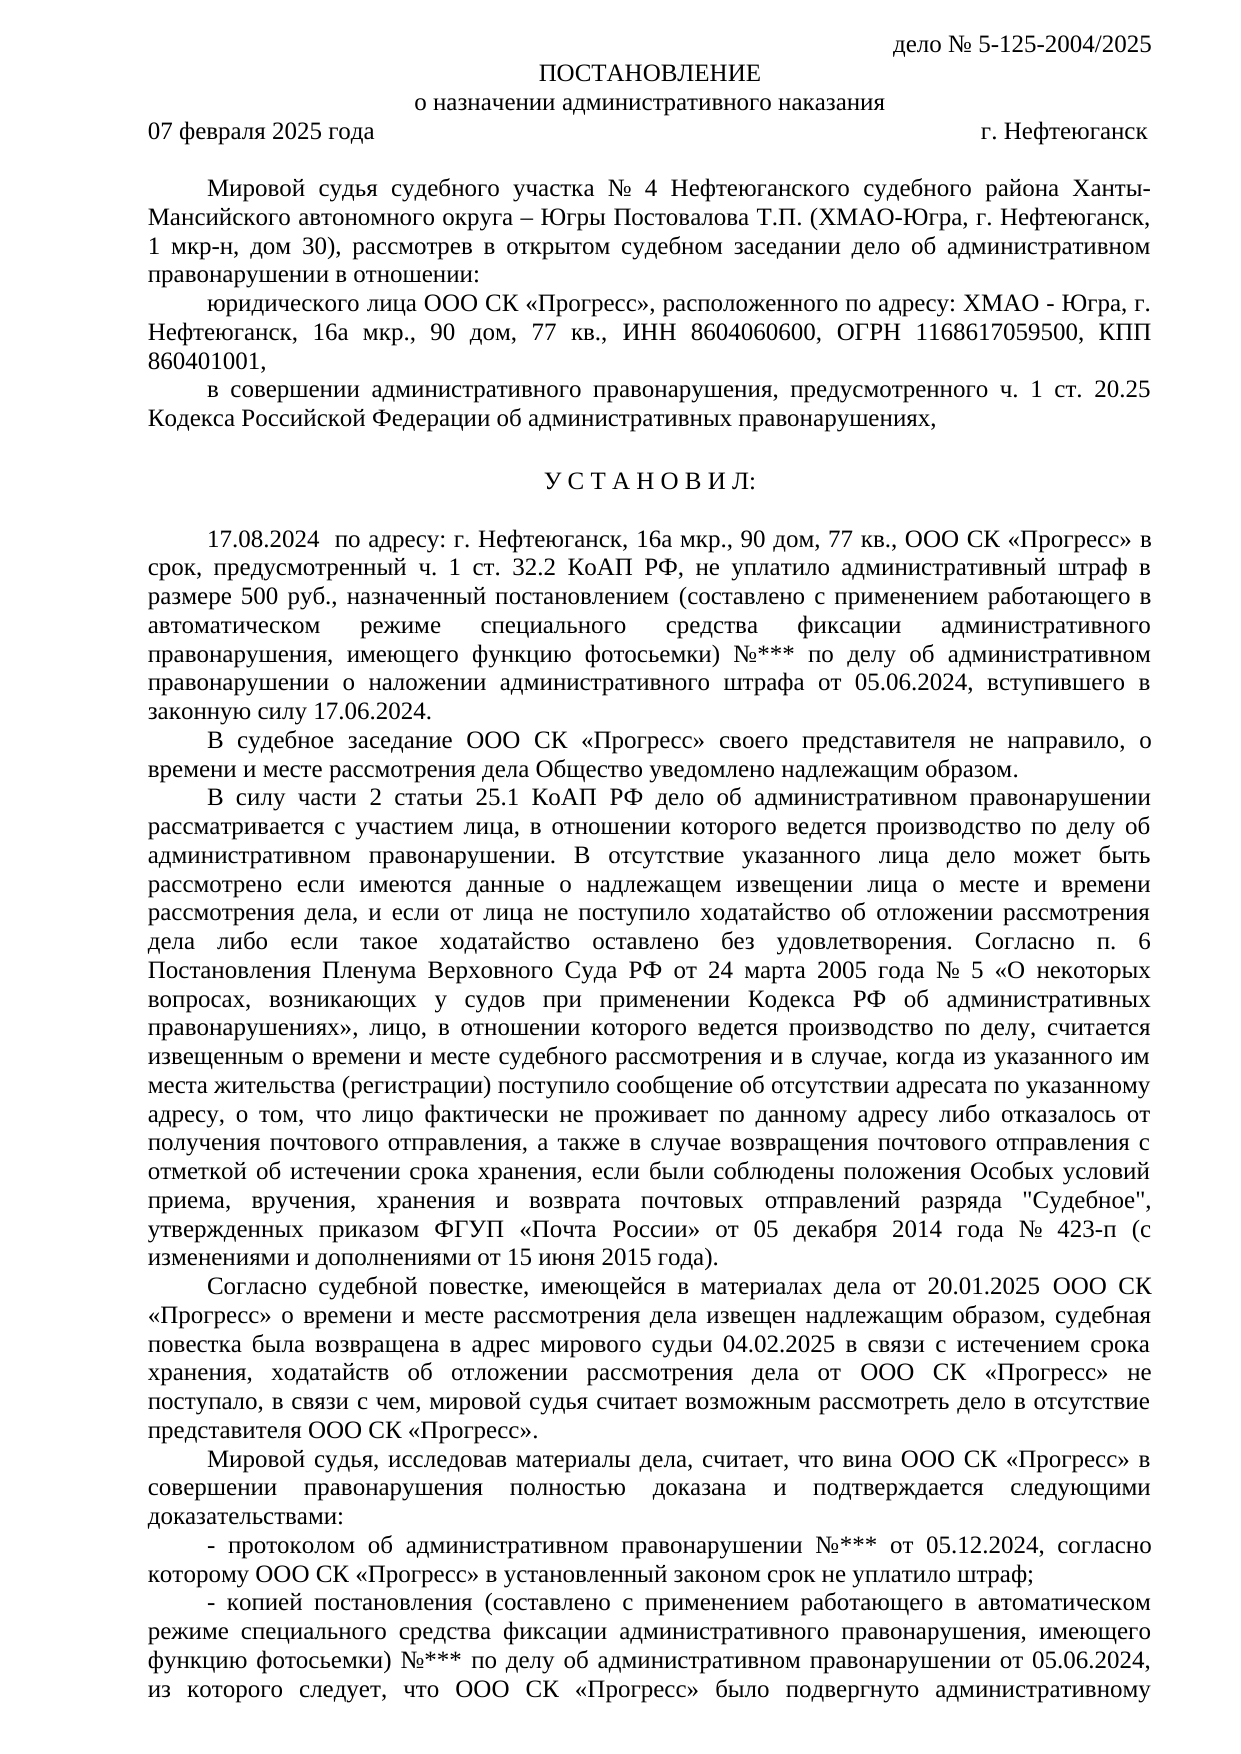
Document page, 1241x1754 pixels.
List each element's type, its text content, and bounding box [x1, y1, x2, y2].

text У С Т А Н О В И Л: [148, 466, 1152, 495]
text Мировой судья судебного участка № 4 Нефтеюганского судебного района Ханты-Мансийского автономного округа – Югры Постовалова Т.П. (ХМАО-Югра, г. Нефтеюганск, 1 мкр-н, дом 30), рассмотрев в открытом судебном заседании дело об административном правонарушении в отношении: [148, 173, 1152, 288]
text дело № 5-125-2004/2025 [148, 29, 1152, 58]
text 07 февраля 2025 года г. Нефтеюганск [148, 116, 1152, 144]
text в совершении административного правонарушения, предусмотренного ч. 1 ст. 20.25 Кодекса Российской Федерации об административных правонарушениях, [148, 374, 1152, 432]
text 17.08.2024 по адресу: г. Нефтеюганск, 16а мкр., 90 дом, 77 кв., ООО СК «Прогресс» в срок, предусмотренный ч. 1 ст. 32.2 КоАП РФ, не уплатило административный штраф в размере 500 руб., назначенный постановлением (составлено с применением работающего в автоматическом режиме специального средства фиксации административного правонарушения, имеющего функцию фотосьемки) №*** по делу об административном правонарушении о наложении административного штрафа от 05.06.2024, вступившего в законную силу 17.06.2024. [148, 524, 1152, 725]
text В судебное заседание ООО СК «Прогресс» своего представителя не направило, о времени и месте рассмотрения дела Общество уведомлено надлежащим образом. [148, 725, 719, 754]
text - протоколом об административном правонарушении №*** от 05.12.2024, согласно которому ООО СК «Прогресс» в установленный законом срок не уплатило штраф; [148, 1530, 1152, 1587]
text Мировой судья, исследовав материалы дела, считает, что вина ООО СК «Прогресс» в совершении правонарушения полностью доказана и подтверждается следующими доказательствами: [148, 1444, 1152, 1530]
text о назначении административного наказания [148, 87, 1152, 116]
text юридического лица ООО СК «Прогресс», расположенного по адресу: ХМАО - Югра, г. Нефтеюганск, 16а мкр., 90 дом, 77 кв., ИНН 8604060600, ОГРН 1168617059500, КПП 860401001, [148, 288, 1152, 374]
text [148, 1587, 1152, 1702]
text ПОСТАНОВЛЕНИЕ [148, 58, 1152, 87]
text Согласно судебной повестке, имеющейся в материалах дела от 20.01.2025 ООО СК «Прогресс» о времени и месте рассмотрения дела извещен надлежащим образом, судебная повестка была возвращена в адрес мирового судьи 04.02.2025 в связи с истечением срока хранения, ходатайств об отложении рассмотрения дела от ООО СК «Прогресс» не поступало, в связи с чем, мировой судья считает возможным рассмотреть дело в отсутствие представителя ООО СК «Прогресс». [148, 1271, 1152, 1444]
